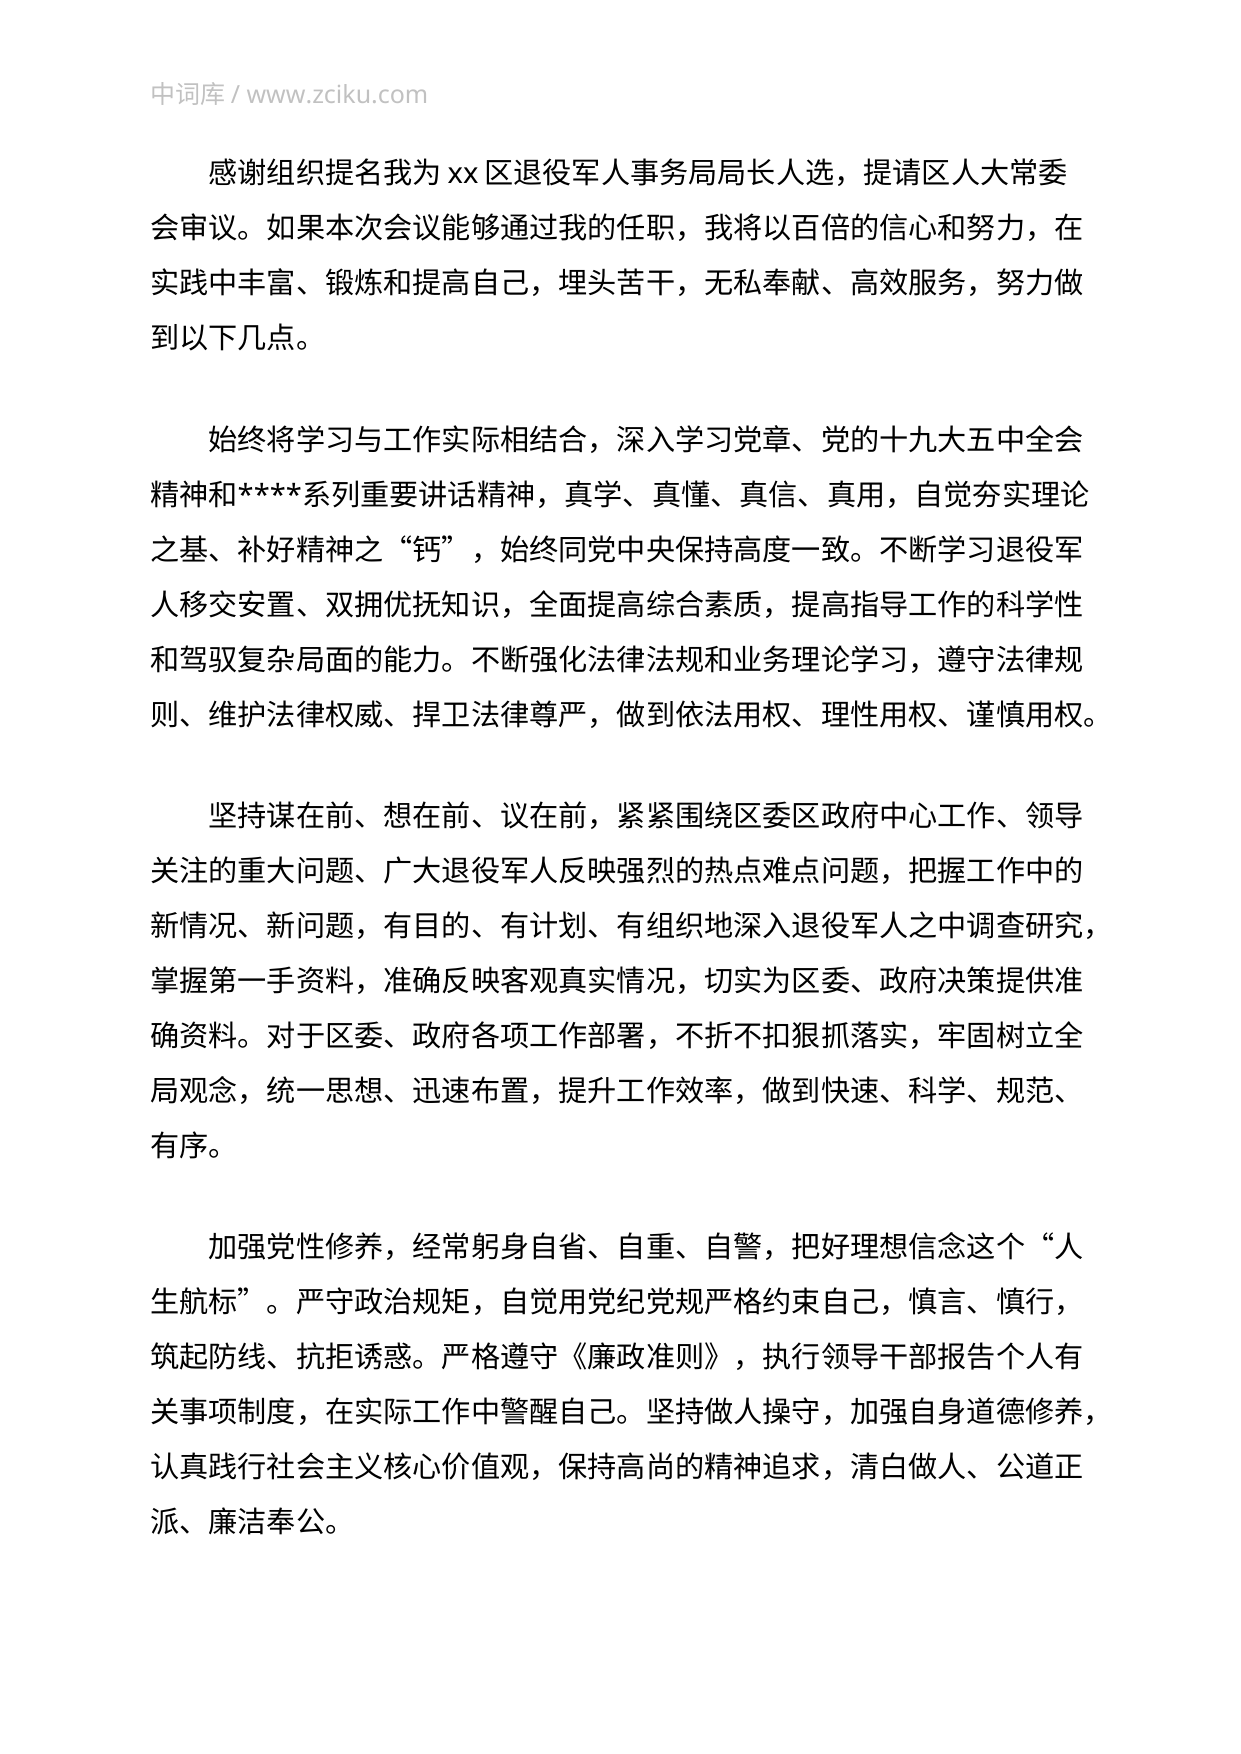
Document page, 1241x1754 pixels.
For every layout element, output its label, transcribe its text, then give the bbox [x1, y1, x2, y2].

text 感谢组织提名我为xx区退役军人事务局局长人选，提请区人大常委会审议。如果本次会议能够通过我的任职，我将以百倍的信心和努力，在实践中丰富、锻炼和提高自己，埋头苦干，无私奉献、高效服务，努力做到以下几点。 [150, 150, 1090, 357]
text 加强党性修养，经常躬身自省、自重、自警，把好理想信念这个“人生航标”。严守政治规矩，自觉用党纪党规严格约束自己，慎言、慎行，筑起防线、抗拒诱惑。严格遵守《廉政准则》，执行领导干部报告个人有关事项制度，在实际工作中警醒自己。坚持做人操守，加强自身道德修养，认真践行社会主义核心价值观，保持高尚的精神追求，清白做人、公道正派、廉洁奉公。 [150, 1224, 1090, 1541]
text 坚持谋在前、想在前、议在前，紧紧围绕区委区政府中心工作、领导关注的重大问题、广大退役军人反映强烈的热点难点问题，把握工作中的新情况、新问题，有目的、有计划、有组织地深入退役军人之中调查研究，掌握第一手资料，准确反映客观真实情况，切实为区委、政府决策提供准确资料。对于区委、政府各项工作部署，不折不扣狠抓落实，牢固树立全局观念，统一思想、迅速布置，提升工作效率，做到快速、科学、规范、有序。 [150, 793, 1090, 1164]
text 始终将学习与工作实际相结合，深入学习党章、党的十九大五中全会精神和****系列重要讲话精神，真学、真懂、真信、真用，自觉夯实理论之基、补好精神之“钙”，始终同党中央保持高度一致。不断学习退役军人移交安置、双拥优抚知识，全面提高综合素质，提高指导工作的科学性和驾驭复杂局面的能力。不断强化法律法规和业务理论学习，遵守法律规则、维护法律权威、捍卫法律尊严，做到依法用权、理性用权、谨慎用权。 [150, 417, 1090, 733]
